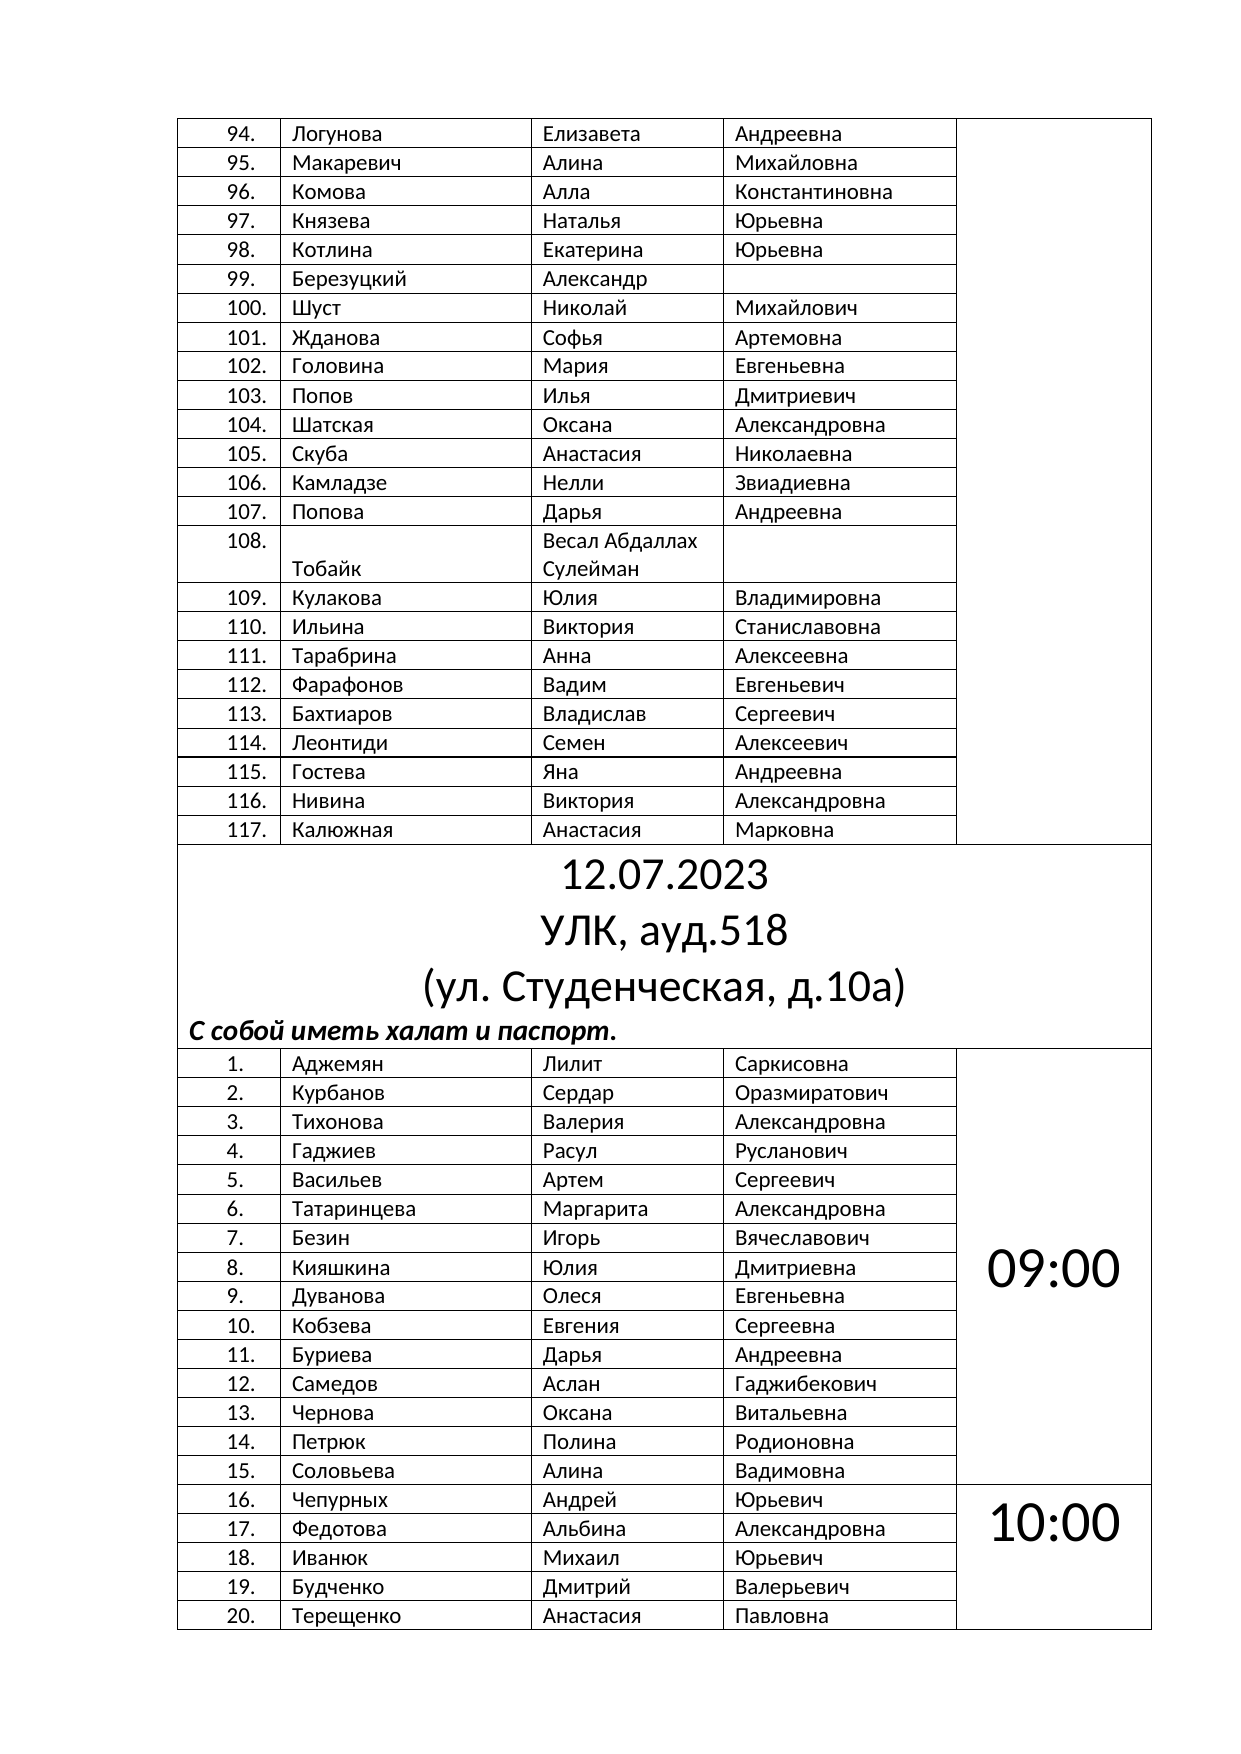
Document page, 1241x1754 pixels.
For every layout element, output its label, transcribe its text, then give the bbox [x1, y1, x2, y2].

table_cell Витальевна [724, 1398, 956, 1426]
table_cell Юлия [532, 1253, 723, 1281]
table_cell [178, 1282, 280, 1310]
table_cell Александровна [724, 787, 956, 814]
table_cell Оксана [532, 1398, 723, 1426]
table_cell [178, 583, 280, 611]
table_cell Вадим [532, 670, 723, 698]
table_cell Илья [532, 381, 723, 409]
table_cell Михаил [532, 1543, 723, 1571]
table_cell [724, 526, 956, 582]
table_cell Чепурных [281, 1485, 531, 1513]
table_cell Аджемян [281, 1049, 531, 1077]
table_cell [178, 468, 280, 496]
table_cell [178, 612, 280, 640]
table_cell Оразмиратович [724, 1078, 956, 1106]
table_cell Попов [281, 381, 531, 409]
table_cell Станиславовна [724, 612, 956, 640]
table_cell Валерия [532, 1107, 723, 1135]
table_cell Юрьевна [724, 235, 956, 263]
table_cell Екатерина [532, 235, 723, 263]
table_cell Владислав [532, 699, 723, 727]
table_cell Валерьевич [724, 1572, 956, 1600]
table_cell Софья [532, 323, 723, 351]
table_cell Терещенко [281, 1601, 531, 1629]
table_cell [178, 497, 280, 525]
table_cell Александровна [724, 1107, 956, 1135]
table_cell Мария [532, 352, 723, 380]
table_cell Звиадиевна [724, 468, 956, 496]
table_cell Марковна [724, 816, 956, 844]
table_cell 09:00 [957, 1049, 1151, 1484]
table_cell [178, 641, 280, 669]
table_cell Дмитриевич [724, 381, 956, 409]
table_cell Гаджибекович [724, 1369, 956, 1397]
table_cell [724, 265, 956, 292]
table_cell [178, 1340, 280, 1368]
table_cell [178, 439, 280, 467]
table_cell Будченко [281, 1572, 531, 1600]
table_cell [178, 177, 280, 205]
table_cell Анна [532, 641, 723, 669]
table_cell Анастасия [532, 439, 723, 467]
table_cell Вячеславович [724, 1224, 956, 1252]
table_cell Яна [532, 758, 723, 786]
table_cell Евгеньевич [724, 670, 956, 698]
table_cell Ильина [281, 612, 531, 640]
table_cell Константиновна [724, 177, 956, 205]
table_cell Дмитриевна [724, 1253, 956, 1281]
table_cell [178, 148, 280, 176]
table_cell Тобайк [281, 526, 531, 582]
table_cell Саркисовна [724, 1049, 956, 1077]
table_cell Федотова [281, 1514, 531, 1542]
table_cell Алина [532, 1456, 723, 1484]
table_cell [178, 1427, 280, 1455]
table_cell [178, 1514, 280, 1542]
table_cell Гостева [281, 758, 531, 786]
table_cell [178, 1253, 280, 1281]
table_cell [178, 1369, 280, 1397]
table_cell Гаджиев [281, 1136, 531, 1164]
table_cell [178, 1224, 280, 1252]
table_cell Алла [532, 177, 723, 205]
table_cell Головина [281, 352, 531, 380]
table_cell Дуванова [281, 1282, 531, 1310]
table_cell Петрюк [281, 1427, 531, 1455]
table_cell Березуцкий [281, 265, 531, 292]
table_cell Сергеевич [724, 1165, 956, 1193]
table_cell Самедов [281, 1369, 531, 1397]
table_cell [178, 1165, 280, 1193]
table_cell [178, 410, 280, 438]
table_cell Иванюк [281, 1543, 531, 1571]
table_cell [178, 1195, 280, 1222]
table_cell Евгеньевна [724, 1282, 956, 1310]
table_cell Дмитрий [532, 1572, 723, 1600]
table_cell Алексеевна [724, 641, 956, 669]
table_cell Дарья [532, 497, 723, 525]
table_cell Альбина [532, 1514, 723, 1542]
table_cell Юрьевич [724, 1543, 956, 1571]
table_cell Кияшкина [281, 1253, 531, 1281]
table_cell [178, 235, 280, 263]
table_cell Калюжная [281, 816, 531, 844]
table_cell Алексеевич [724, 729, 956, 756]
table_cell [178, 526, 280, 582]
table_cell Наталья [532, 206, 723, 234]
table_cell Дарья [532, 1340, 723, 1368]
table_cell [178, 1601, 280, 1629]
table_cell Макаревич [281, 148, 531, 176]
table_cell Фарафонов [281, 670, 531, 698]
table_cell Анастасия [532, 1601, 723, 1629]
table_cell Виктория [532, 787, 723, 814]
table_cell Андреевна [724, 119, 956, 147]
table_cell Сергеевич [724, 699, 956, 727]
table_cell [178, 729, 280, 756]
table_cell [178, 1311, 280, 1339]
table_cell Курбанов [281, 1078, 531, 1106]
table_cell Юрьевич [724, 1485, 956, 1513]
table_cell Артемовна [724, 323, 956, 351]
table_cell Владимировна [724, 583, 956, 611]
table_cell [178, 1543, 280, 1571]
table_cell Артем [532, 1165, 723, 1193]
table_cell Олеся [532, 1282, 723, 1310]
table_cell Павловна [724, 1601, 956, 1629]
table_cell Юлия [532, 583, 723, 611]
table_cell Чернова [281, 1398, 531, 1426]
table_cell Скуба [281, 439, 531, 467]
table_cell Александровна [724, 1195, 956, 1222]
table_cell Тихонова [281, 1107, 531, 1135]
table_cell [178, 1107, 280, 1135]
table_cell [178, 206, 280, 234]
table_cell Буриева [281, 1340, 531, 1368]
table_cell Семен [532, 729, 723, 756]
table_cell Комова [281, 177, 531, 205]
table_cell Александр [532, 265, 723, 292]
table_cell Котлина [281, 235, 531, 263]
table_cell Андрей [532, 1485, 723, 1513]
table_cell Родионовна [724, 1427, 956, 1455]
table_cell [178, 670, 280, 698]
table_cell Шуст [281, 294, 531, 322]
table_cell Соловьева [281, 1456, 531, 1484]
table_cell [178, 381, 280, 409]
table_cell [178, 699, 280, 727]
table_cell [178, 265, 280, 292]
table_cell Игорь [532, 1224, 723, 1252]
table_cell Кулакова [281, 583, 531, 611]
table_cell [178, 1572, 280, 1600]
table_cell [178, 1049, 280, 1077]
table_cell Камладзе [281, 468, 531, 496]
table_cell Нивина [281, 787, 531, 814]
table_cell Евгеньевна [724, 352, 956, 380]
table_cell Анастасия [532, 816, 723, 844]
table_cell [178, 323, 280, 351]
table_cell Васильев [281, 1165, 531, 1193]
table_cell Андреевна [724, 1340, 956, 1368]
table_cell Юрьевна [724, 206, 956, 234]
table_cell Расул [532, 1136, 723, 1164]
table_cell [178, 787, 280, 814]
table_cell 10:00 [957, 1485, 1151, 1629]
table_cell [178, 1136, 280, 1164]
table_cell Николай [532, 294, 723, 322]
table_cell Нелли [532, 468, 723, 496]
table_cell Сергеевна [724, 1311, 956, 1339]
table_cell Николаевна [724, 439, 956, 467]
table_cell [178, 352, 280, 380]
table_cell Александровна [724, 410, 956, 438]
table_cell Безин [281, 1224, 531, 1252]
table_cell Татаринцева [281, 1195, 531, 1222]
table_cell 12.07.2023 УЛК, ауд.518 (ул. Студенческая, д.10а) С собой иметь халат и паспорт. [178, 845, 1151, 1048]
table_cell Леонтиди [281, 729, 531, 756]
table_cell Аслан [532, 1369, 723, 1397]
table_cell Весал Абдаллах Сулейман [532, 526, 723, 582]
table_cell Русланович [724, 1136, 956, 1164]
table_cell Александровна [724, 1514, 956, 1542]
table_cell [178, 1485, 280, 1513]
table_cell Виктория [532, 612, 723, 640]
table_cell [178, 119, 280, 147]
table_cell [178, 294, 280, 322]
table_cell [178, 1398, 280, 1426]
table_cell Андреевна [724, 758, 956, 786]
table_cell Оксана [532, 410, 723, 438]
table_cell [178, 758, 280, 786]
table_cell Михайлович [724, 294, 956, 322]
table_cell [178, 816, 280, 844]
table_cell Елизавета [532, 119, 723, 147]
table_cell Маргарита [532, 1195, 723, 1222]
table_cell Логунова [281, 119, 531, 147]
table_cell Полина [532, 1427, 723, 1455]
table_cell Кобзева [281, 1311, 531, 1339]
table_cell Князева [281, 206, 531, 234]
table_cell Бахтиаров [281, 699, 531, 727]
table_cell Андреевна [724, 497, 956, 525]
table_cell Михайловна [724, 148, 956, 176]
table_cell Вадимовна [724, 1456, 956, 1484]
table_cell Тарабрина [281, 641, 531, 669]
table_cell Алина [532, 148, 723, 176]
table_cell Лилит [532, 1049, 723, 1077]
table_cell Сердар [532, 1078, 723, 1106]
table_cell [178, 1456, 280, 1484]
table_cell [178, 1078, 280, 1106]
table_cell Попова [281, 497, 531, 525]
table_cell Евгения [532, 1311, 723, 1339]
table_cell Шатская [281, 410, 531, 438]
table_cell Жданова [281, 323, 531, 351]
